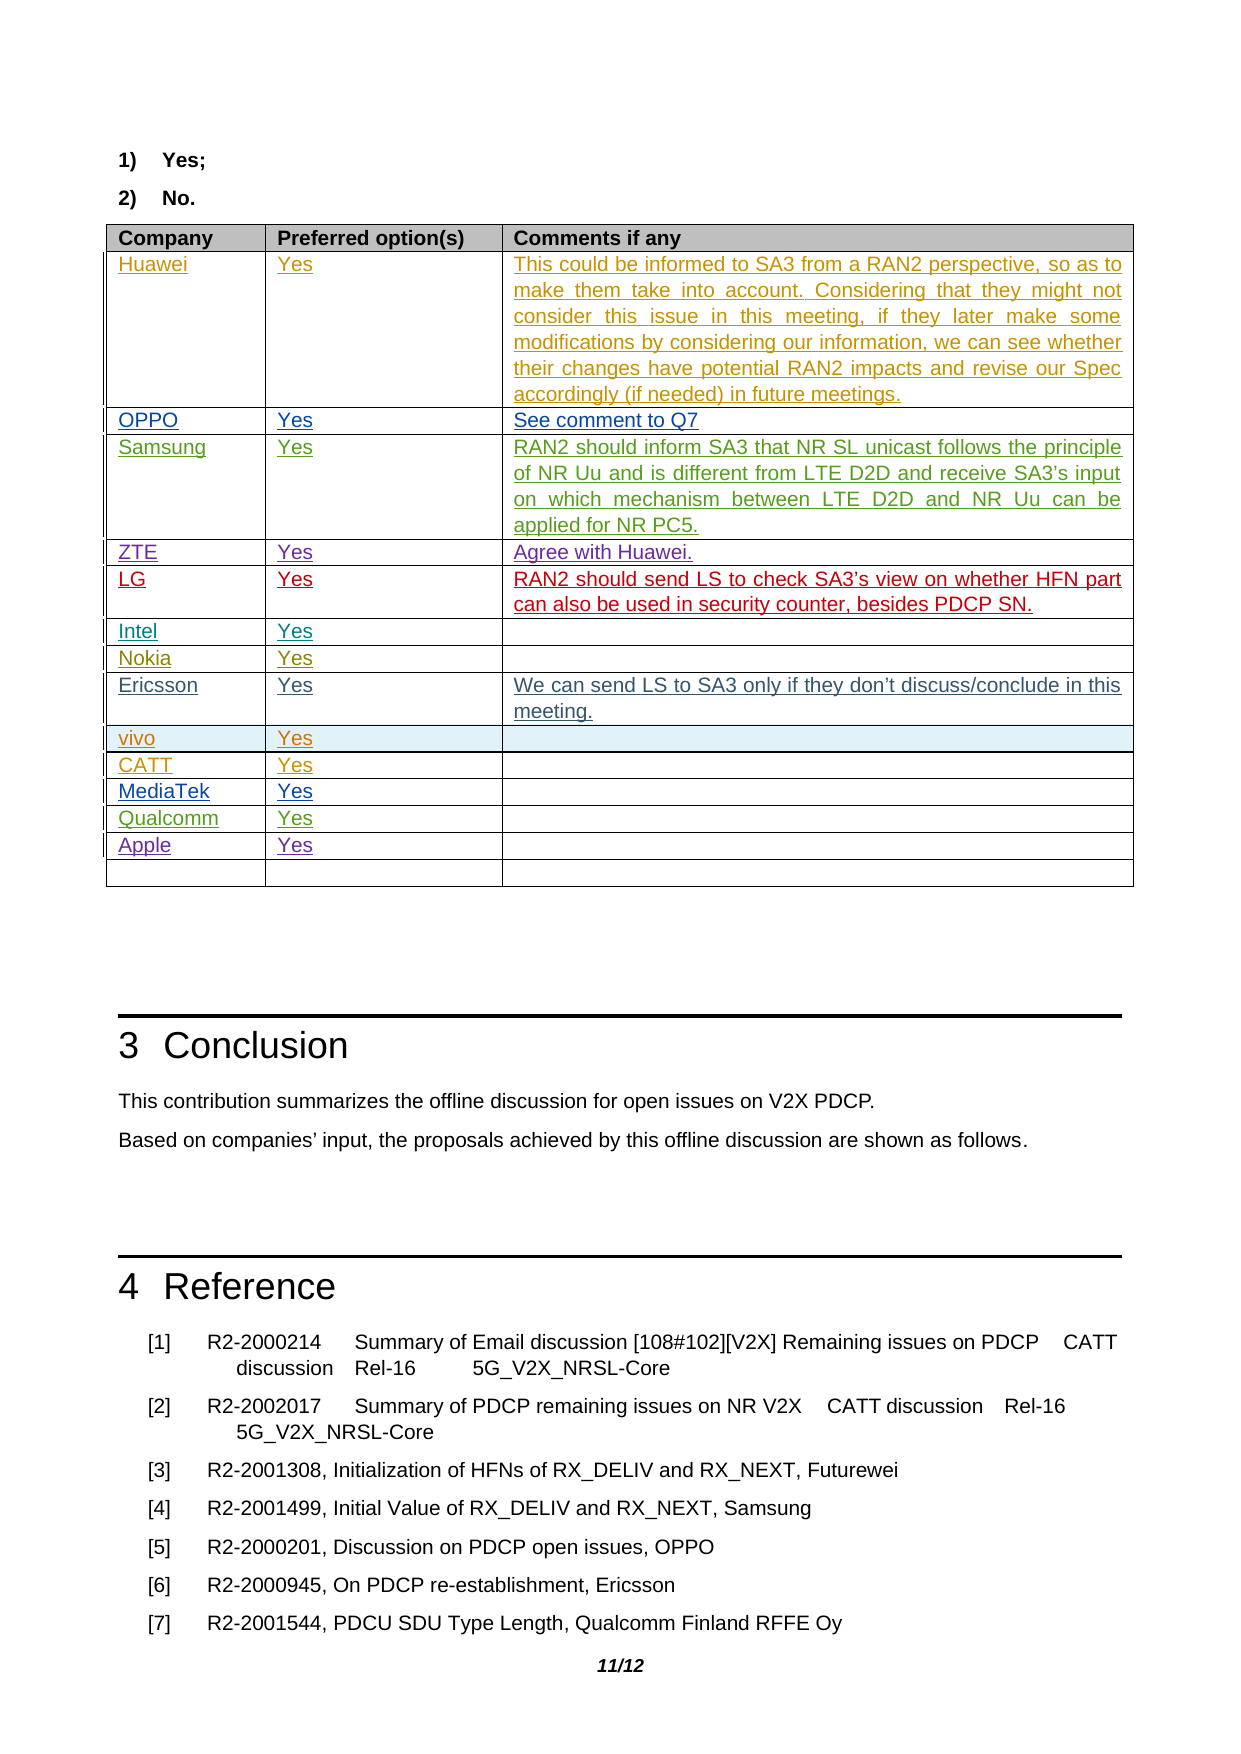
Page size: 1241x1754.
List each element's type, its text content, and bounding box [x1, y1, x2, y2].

table_cell [107, 408, 265, 434]
text R2-2000214 Summary of Email discussion [108#102][V2X] Remaining issues on PDCP CATT discussion Rel-16 5G_V2X_NRSL-Core [148, 1329, 1122, 1379]
table_cell [503, 566, 1133, 618]
table_cell [266, 860, 502, 886]
table_cell [107, 860, 265, 886]
list R2-2001499, Initial Value of RX_DELIV and RX_NEXT, Samsung [148, 1496, 1122, 1520]
table_cell [266, 566, 502, 618]
list R2-2001308, Initialization of HFNs of RX_DELIV and RX_NEXT, Futurewei [148, 1458, 1122, 1482]
table_cell [107, 806, 265, 832]
table_cell [503, 753, 1133, 778]
list R2-2001544, PDCU SDU Type Length, Qualcomm Finland RFFE Oy [148, 1611, 1122, 1635]
table_cell [503, 673, 1133, 724]
table_cell [107, 779, 265, 805]
table_cell [503, 806, 1133, 832]
table_cell [503, 408, 1133, 434]
subtitle Reference [118, 1258, 1122, 1307]
table_cell [107, 540, 265, 565]
table_cell [266, 252, 502, 407]
table_cell [107, 252, 265, 407]
table_cell [503, 435, 1133, 538]
table_cell [107, 646, 265, 672]
table_cell [266, 435, 502, 538]
table_cell [266, 540, 502, 565]
table_cell [503, 833, 1133, 859]
table_cell [107, 753, 265, 778]
table_cell [107, 435, 265, 538]
table_cell [503, 860, 1133, 886]
subtitle Conclusion [118, 1018, 1122, 1067]
table_cell [266, 779, 502, 805]
table_cell [266, 673, 502, 724]
table_cell [503, 779, 1133, 805]
table_cell [266, 408, 502, 434]
text This contribution summarizes the offline discussion for open issues on V2X PDCP. [118, 1089, 1122, 1113]
list R2-2000945, On PDCP re-establishment, Ericsson [148, 1573, 1122, 1597]
table_cell [266, 833, 502, 859]
table_header Comments if any [503, 225, 1133, 251]
list No. [118, 186, 1122, 210]
table_cell [266, 619, 502, 645]
list Yes; [118, 148, 1122, 172]
table_cell [107, 673, 265, 724]
table_cell [503, 540, 1133, 565]
table_cell [266, 646, 502, 672]
list R2-2000201, Discussion on PDCP open issues, OPPO [148, 1534, 1122, 1558]
text Based on companies’ input, the proposals achieved by this offline discussion are shown as follows. [118, 1127, 1122, 1151]
table_cell [107, 566, 265, 618]
table_header Company [107, 225, 265, 251]
table_cell [266, 806, 502, 832]
table_header Preferred option(s) [266, 225, 502, 251]
text R2-2002017 Summary of PDCP remaining issues on NR V2X CATT discussion Rel-16 5G_V2X_NRSL-Core [148, 1394, 1122, 1443]
table_cell [107, 833, 265, 859]
table_cell [503, 646, 1133, 672]
table_cell [266, 753, 502, 778]
table_cell [107, 619, 265, 645]
table_cell [503, 252, 1133, 407]
table_cell [503, 619, 1133, 645]
